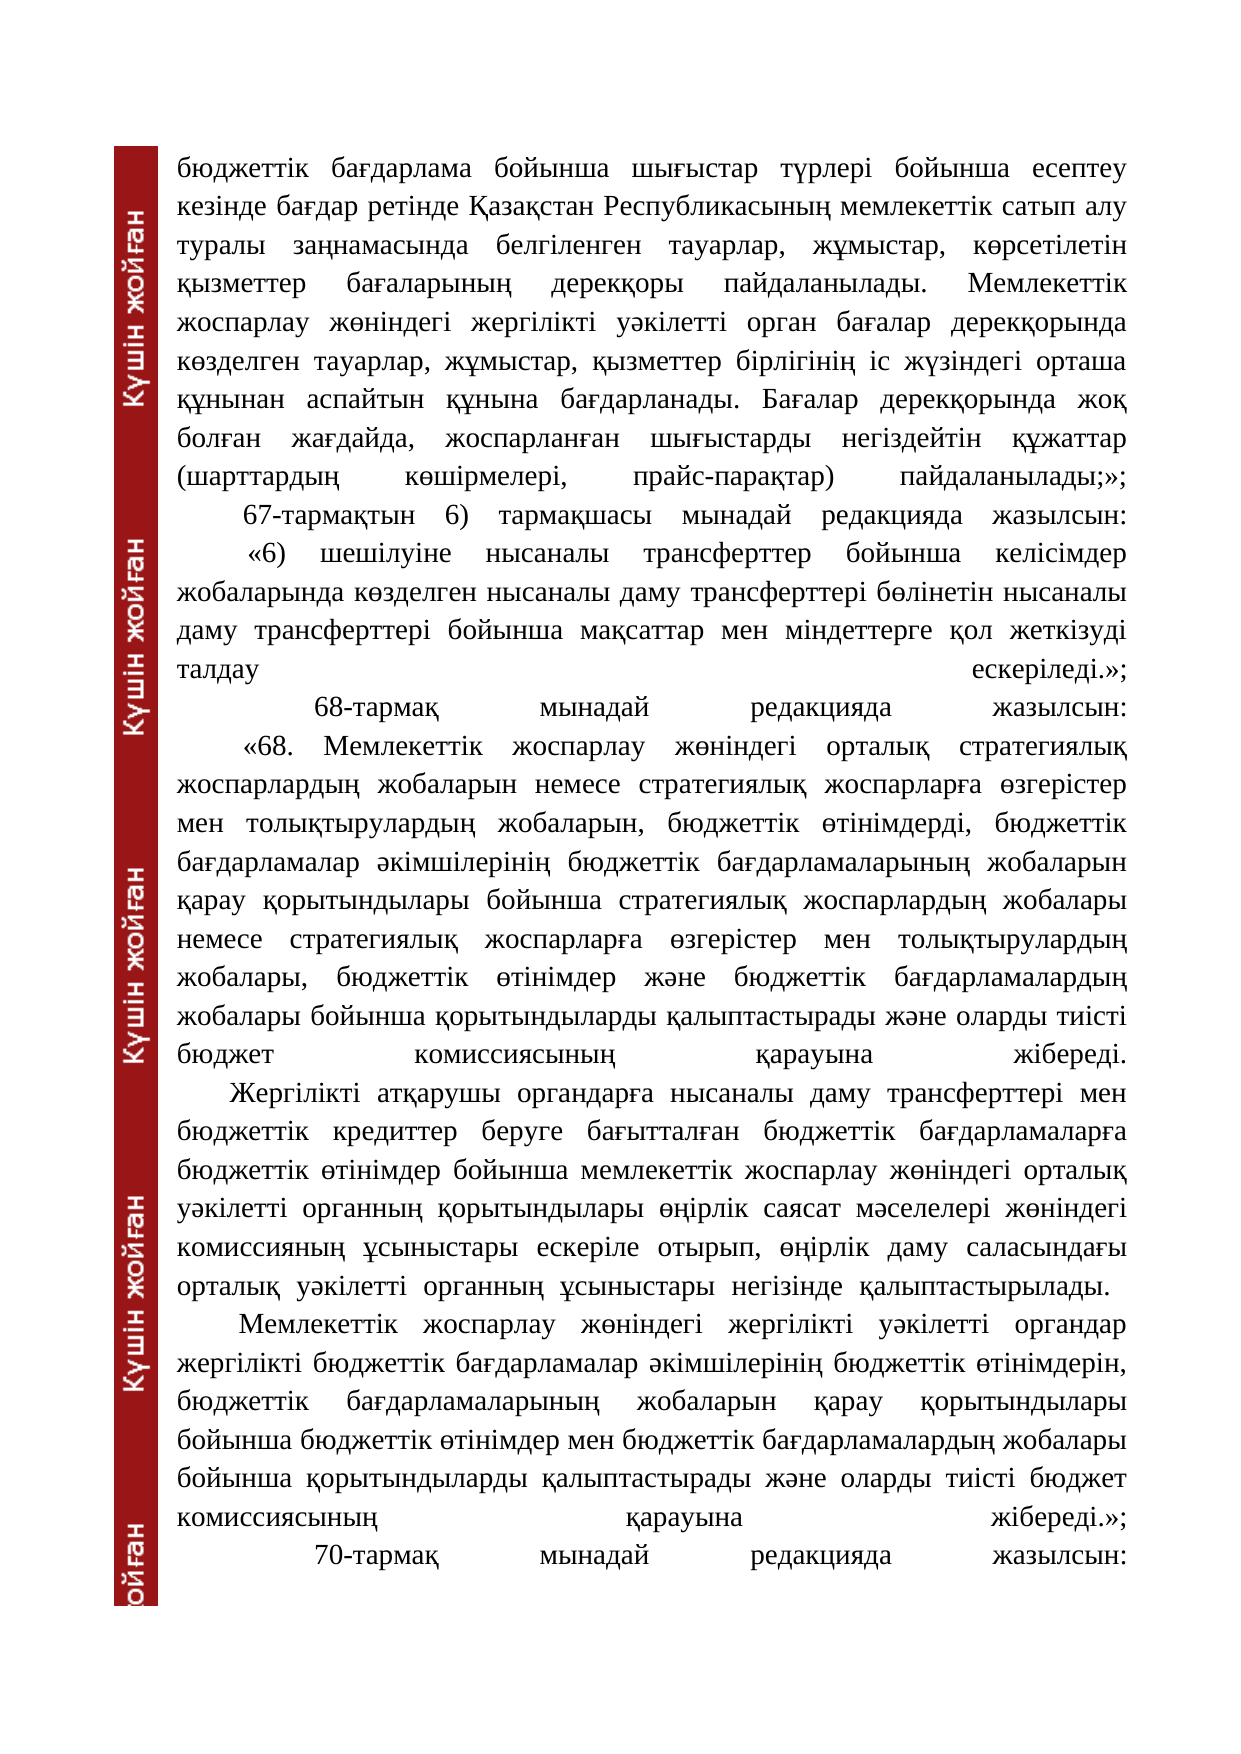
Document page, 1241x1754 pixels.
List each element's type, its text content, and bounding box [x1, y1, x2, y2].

picture [114, 1571, 158, 1606]
picture [114, 146, 158, 150]
